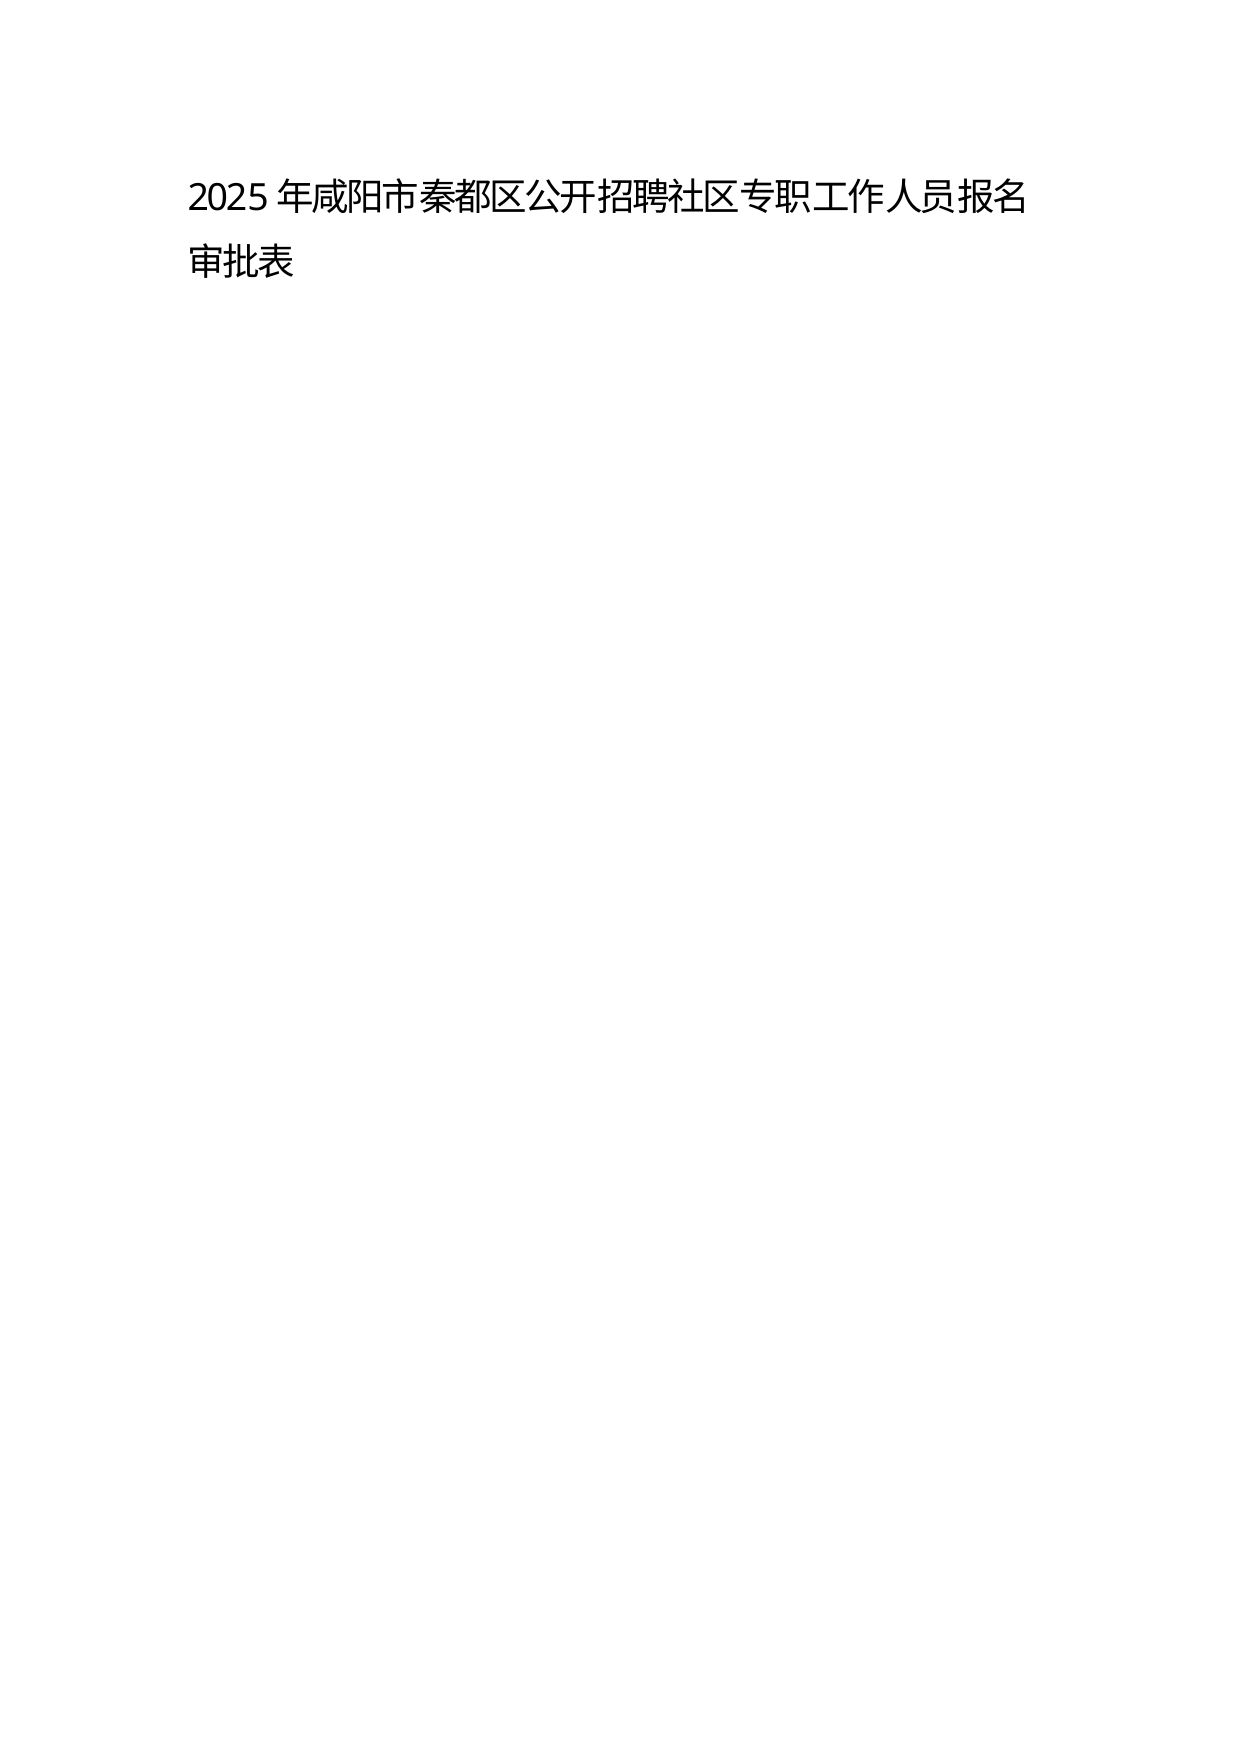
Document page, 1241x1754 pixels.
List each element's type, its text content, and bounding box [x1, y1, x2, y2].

text 2025年咸阳市秦都区公开招聘社区专职工作人员报名审批表 [187, 162, 1053, 292]
